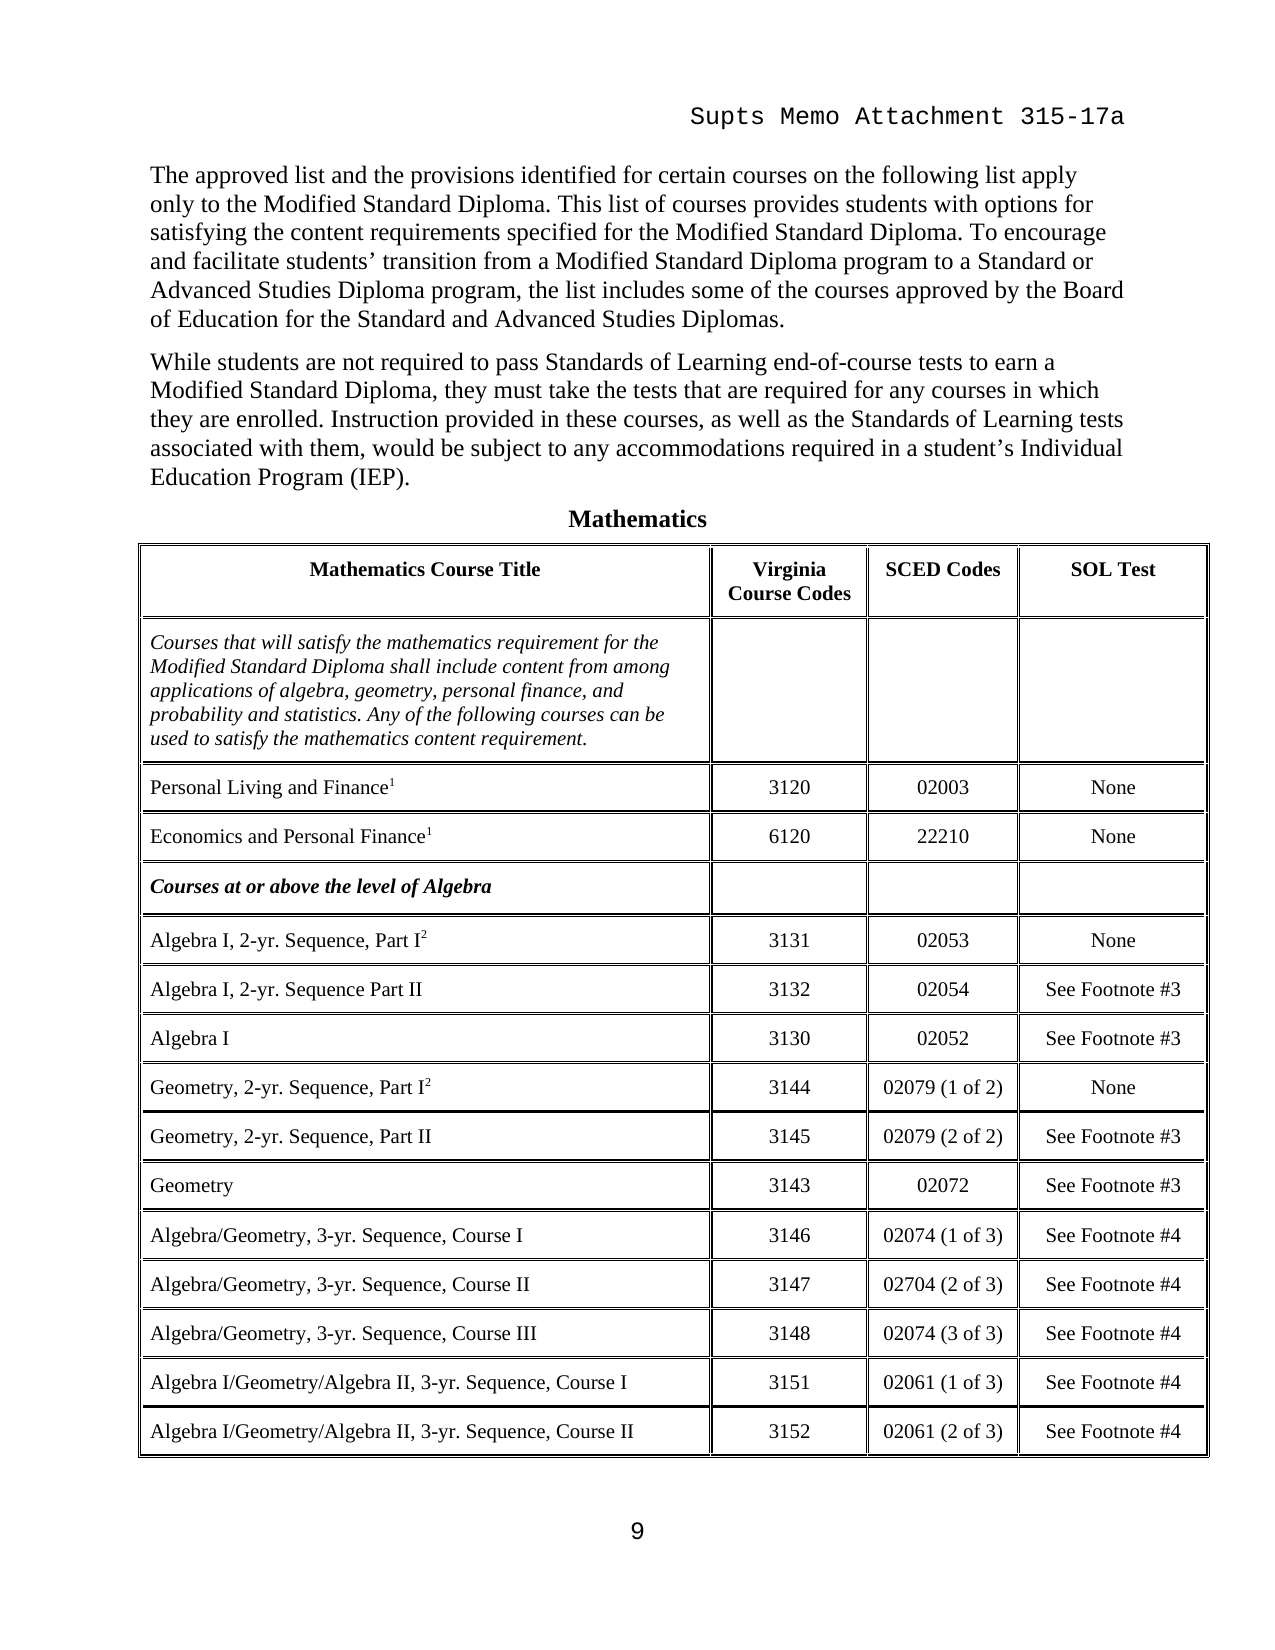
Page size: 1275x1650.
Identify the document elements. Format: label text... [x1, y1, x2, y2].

table_cell 02061 (2 of 3) [868, 1408, 1018, 1454]
table_cell Algebra/Geometry, 3-yr. Sequence, Course III [139, 1307, 711, 1356]
table_cell Personal Living and Finance1 [141, 761, 709, 810]
table_header Mathematics Course Title [141, 544, 711, 616]
table_cell [869, 619, 1017, 761]
table_cell None [1020, 810, 1207, 859]
table_cell Geometry, 2-yr. Sequence, Part II [141, 1110, 709, 1159]
table_cell Algebra I, 2-yr. Sequence, Part I2 [141, 913, 709, 962]
table_cell [713, 863, 866, 913]
table_cell 02079 (1 of 2) [869, 1064, 1017, 1110]
table_cell Economics and Personal Finance1 [141, 810, 709, 859]
table_cell 22210 [869, 814, 1017, 859]
table_cell See Footnote #3 [1020, 1159, 1207, 1208]
table_cell 3152 [711, 1408, 867, 1454]
table_cell 02054 [869, 966, 1017, 1012]
table_cell Algebra I, 2-yr. Sequence Part II [141, 963, 709, 1012]
table_cell None [1019, 1061, 1208, 1110]
table_cell 02079 (2 of 2) [869, 1113, 1017, 1159]
table_cell See Footnote #4 [1019, 1356, 1208, 1405]
text Mathematics [150, 504, 1125, 533]
table_cell 02074 (1 of 3) [869, 1212, 1017, 1257]
table_cell Algebra/Geometry, 3-yr. Sequence, Course I [141, 1208, 709, 1257]
table_cell 3120 [713, 765, 866, 810]
table_cell 3146 [713, 1212, 866, 1257]
table_cell See Footnote #4 [1019, 1307, 1208, 1356]
table_cell 02052 [869, 1015, 1017, 1061]
table_cell 3151 [713, 1359, 866, 1405]
table_cell Algebra I/Geometry/Algebra II, 3-yr. Sequence, Course I [139, 1356, 711, 1405]
table_cell 3143 [713, 1163, 866, 1208]
table_cell 3144 [713, 1064, 866, 1110]
table_cell [869, 863, 1017, 913]
table_cell 3132 [713, 966, 866, 1012]
table_cell See Footnote #3 [1019, 1012, 1208, 1061]
table_cell 3130 [713, 1015, 866, 1061]
table_cell See Footnote #4 [1020, 1258, 1207, 1307]
table_cell None [1020, 913, 1207, 962]
table_cell [713, 619, 866, 761]
table_cell None [1020, 761, 1207, 810]
table_cell Geometry, 2-yr. Sequence, Part I2 [139, 1061, 711, 1110]
text The approved list and the provisions identified for certain courses on the following list apply only to the Modified Standard Diploma. This list of courses provides students with options for satisfying the content requirements specified for the Modified Standard Diploma. To encourage and facilitate students’ transition from a Modified Standard Diploma program to a Standard or Advanced Studies Diploma program, the list includes some of the courses approved by the Board of Education for the Standard and Advanced Studies Diplomas. [150, 160, 1125, 332]
table_cell Geometry [141, 1159, 709, 1208]
table_header Virginia Course Codes [711, 546, 867, 616]
table_cell 02003 [869, 765, 1017, 810]
table_cell Courses that will satisfy the mathematics requirement for the Modified Standard Diploma shall include content from among applications of algebra, geometry, personal finance, and probability and statistics. Any of the following courses can be used to satisfy the mathematics content requirement. [139, 616, 711, 761]
table_cell 02053 [869, 917, 1017, 962]
table_cell Courses at or above the level of Algebra [141, 860, 709, 913]
table_cell 6120 [713, 814, 866, 859]
table_cell 3148 [713, 1310, 866, 1356]
table_cell 02704 (2 of 3) [869, 1261, 1017, 1307]
table_cell Algebra I [139, 1012, 711, 1061]
table_cell 3131 [713, 917, 866, 962]
table_cell 3147 [713, 1261, 866, 1307]
table_cell 3145 [713, 1113, 866, 1159]
table_cell See Footnote #3 [1020, 963, 1207, 1012]
table_cell See Footnote #4 [1019, 1405, 1206, 1454]
table_header SCED Codes [868, 546, 1018, 616]
table_cell 02061 (1 of 3) [869, 1359, 1017, 1405]
table_header SOL Test [1019, 546, 1206, 616]
table_cell 02072 [869, 1163, 1017, 1208]
text While students are not required to pass Standards of Learning end-of-course tests to earn a Modified Standard Diploma, they must take the tests that are required for any courses in which they are enrolled. Instruction provided in these courses, as well as the Standards of Learning tests associated with them, would be subject to any accommodations required in a student’s Individual Education Program (IEP). [150, 347, 1125, 490]
table_cell See Footnote #4 [1020, 1208, 1207, 1257]
table_cell [1019, 616, 1208, 761]
table_cell Algebra/Geometry, 3-yr. Sequence, Course II [141, 1258, 709, 1307]
table_cell See Footnote #3 [1020, 1110, 1206, 1159]
table_cell 02074 (3 of 3) [869, 1310, 1017, 1356]
table_cell [1020, 860, 1207, 913]
table_cell Algebra I/Geometry/Algebra II, 3-yr. Sequence, Course II [141, 1405, 711, 1454]
